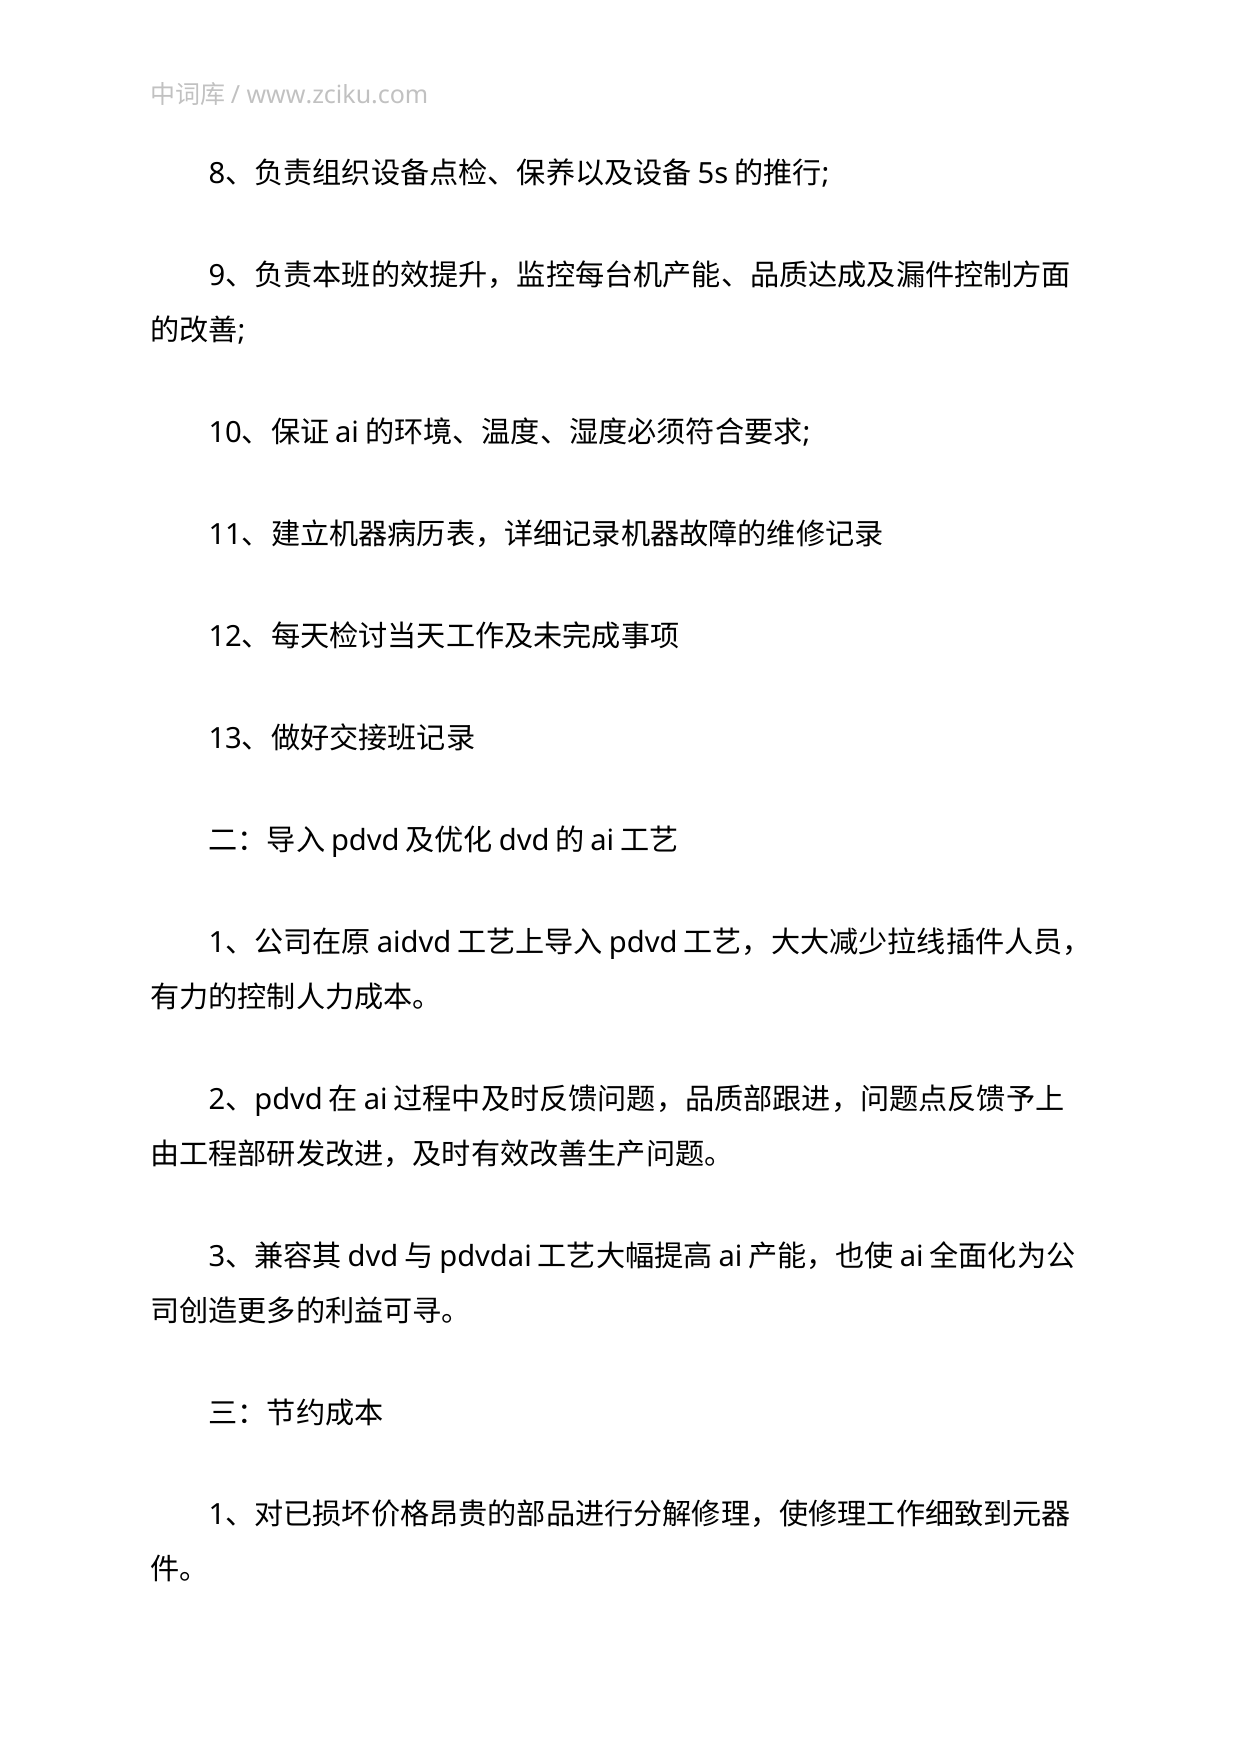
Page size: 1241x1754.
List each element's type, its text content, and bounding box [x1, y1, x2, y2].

text 2、pdvd在ai过程中及时反馈问题，品质部跟进，问题点反馈予上由工程部研发改进，及时有效改善生产问题。 [150, 1076, 1090, 1173]
text 10、保证ai的环境、温度、湿度必须符合要求; [150, 409, 1090, 451]
text 13、做好交接班记录 [150, 715, 1090, 757]
text 1、公司在原aidvd工艺上导入pdvd工艺，大大减少拉线插件人员，有力的控制人力成本。 [150, 919, 1090, 1016]
text 3、兼容其dvd与pdvdai工艺大幅提高ai产能，也使ai全面化为公司创造更多的利益可寻。 [150, 1232, 1090, 1330]
text 11、建立机器病历表，详细记录机器故障的维修记录 [150, 511, 1090, 553]
text 1、对已损坏价格昂贵的部品进行分解修理，使修理工作细致到元器件。 [150, 1491, 1090, 1588]
text 8、负责组织设备点检、保养以及设备5s的推行; [150, 150, 1090, 192]
text 12、每天检讨当天工作及未完成事项 [150, 613, 1090, 655]
text 三：节约成本 [150, 1389, 1090, 1431]
text 二：导入pdvd及优化dvd的ai工艺 [150, 817, 1090, 859]
text 9、负责本班的效提升，监控每台机产能、品质达成及漏件控制方面的改善; [150, 252, 1090, 349]
